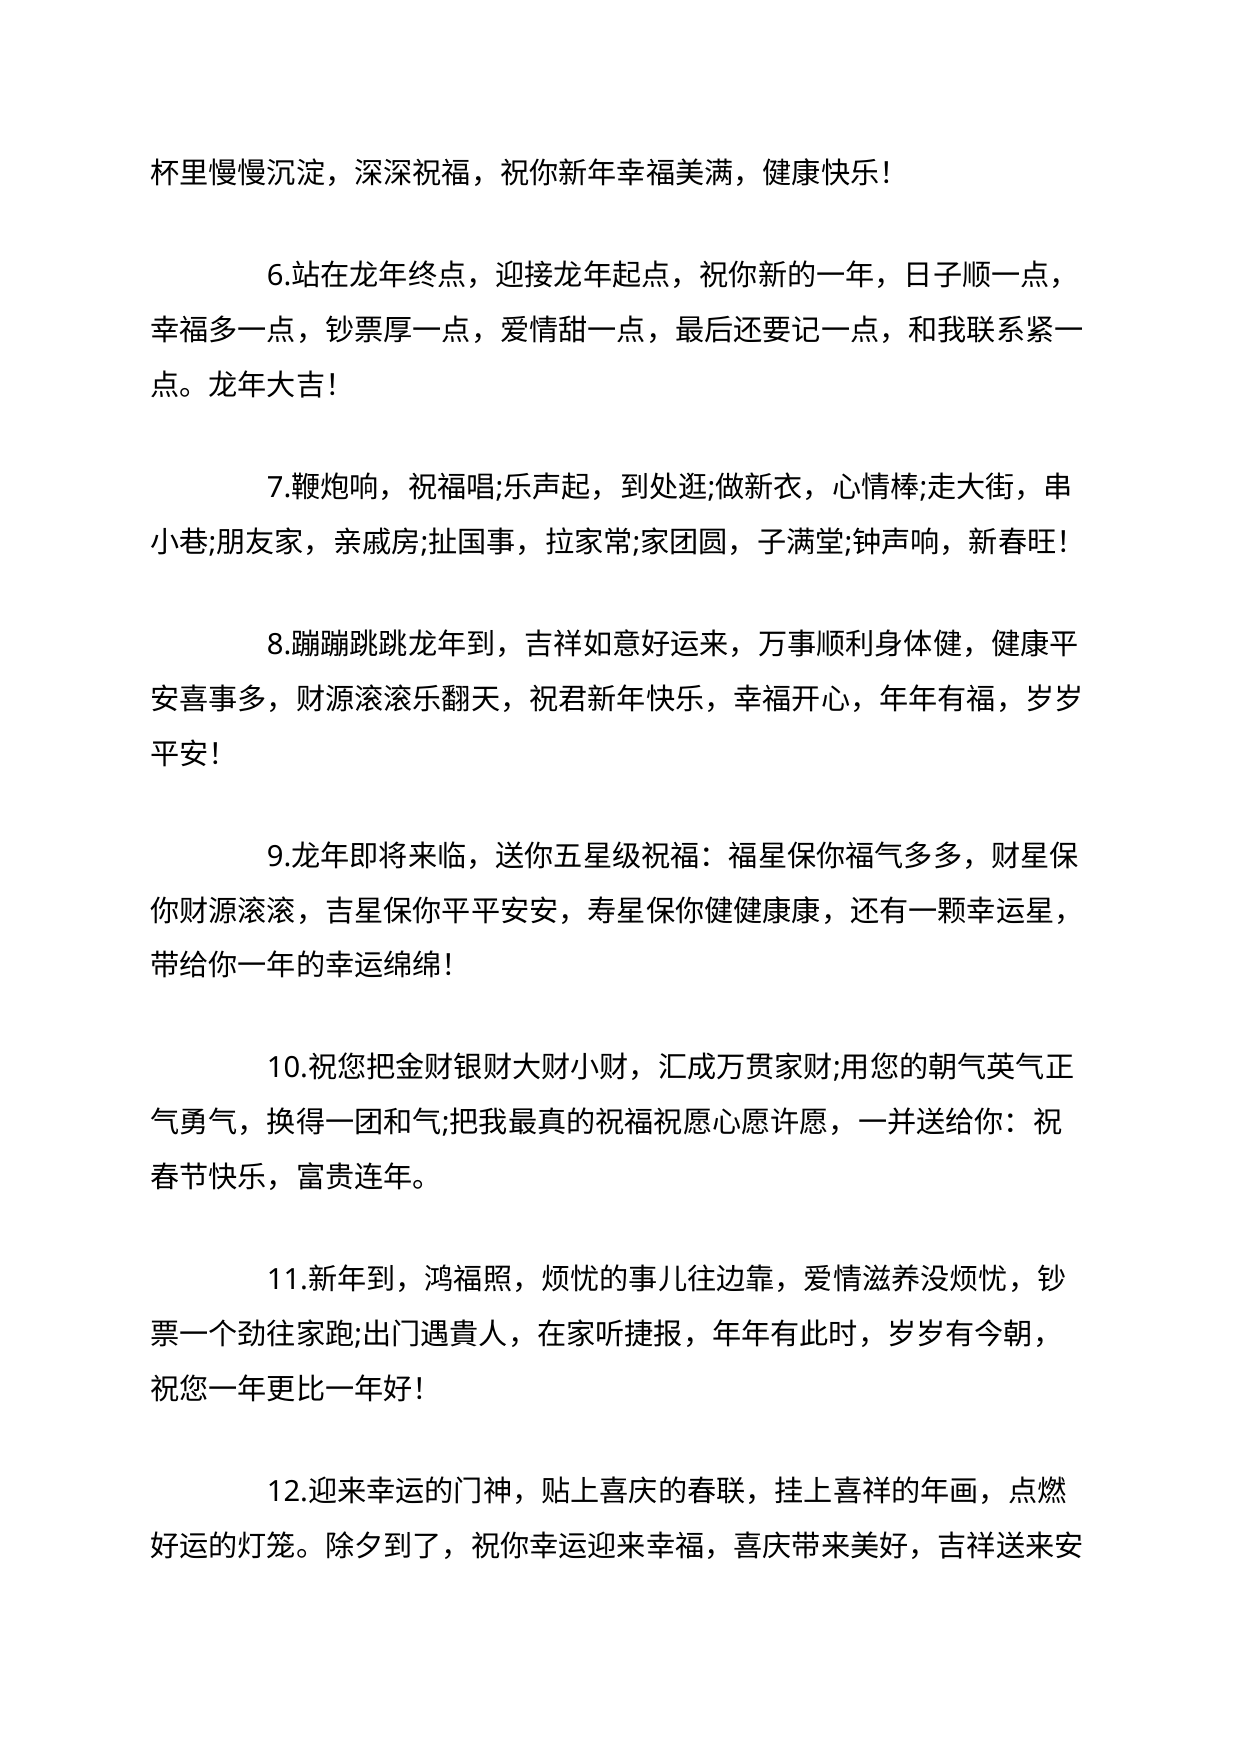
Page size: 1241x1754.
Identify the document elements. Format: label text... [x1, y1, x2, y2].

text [150, 1467, 1090, 1564]
text 9.龙年即将来临，送你五星级祝福：福星保你福气多多，财星保你财源滚滚，吉星保你平平安安，寿星保你健健康康，还有一颗幸运星，带给你一年的幸运绵绵！ [150, 832, 1090, 984]
text 10.祝您把金财银财大财小财，汇成万贯家财;用您的朝气英气正气勇气，换得一团和气;把我最真的祝福祝愿心愿许愿，一并送给你：祝春节快乐，富贵连年。 [150, 1044, 1090, 1196]
text 7.鞭炮响，祝福唱;乐声起，到处逛;做新衣，心情棒;走大街，串小巷;朋友家，亲戚房;扯国事，拉家常;家团圆，子满堂;钟声响，新春旺！ [150, 463, 1090, 561]
text 11.新年到，鸿福照，烦忧的事儿往边靠，爱情滋养没烦忧，钞票一个劲往家跑;出门遇貴人，在家听捷报，年年有此时，岁岁有今朝，祝您一年更比一年好！ [150, 1256, 1090, 1408]
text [150, 150, 1090, 192]
text 6.站在龙年终点，迎接龙年起点，祝你新的一年，日子顺一点，幸福多一点，钞票厚一点，爱情甜一点，最后还要记一点，和我联系紧一点。龙年大吉！ [150, 252, 1090, 404]
text 8.蹦蹦跳跳龙年到，吉祥如意好运来，万事顺利身体健，健康平安喜事多，财源滚滚乐翻天，祝君新年快乐，幸福开心，年年有福，岁岁平安！ [150, 620, 1090, 773]
